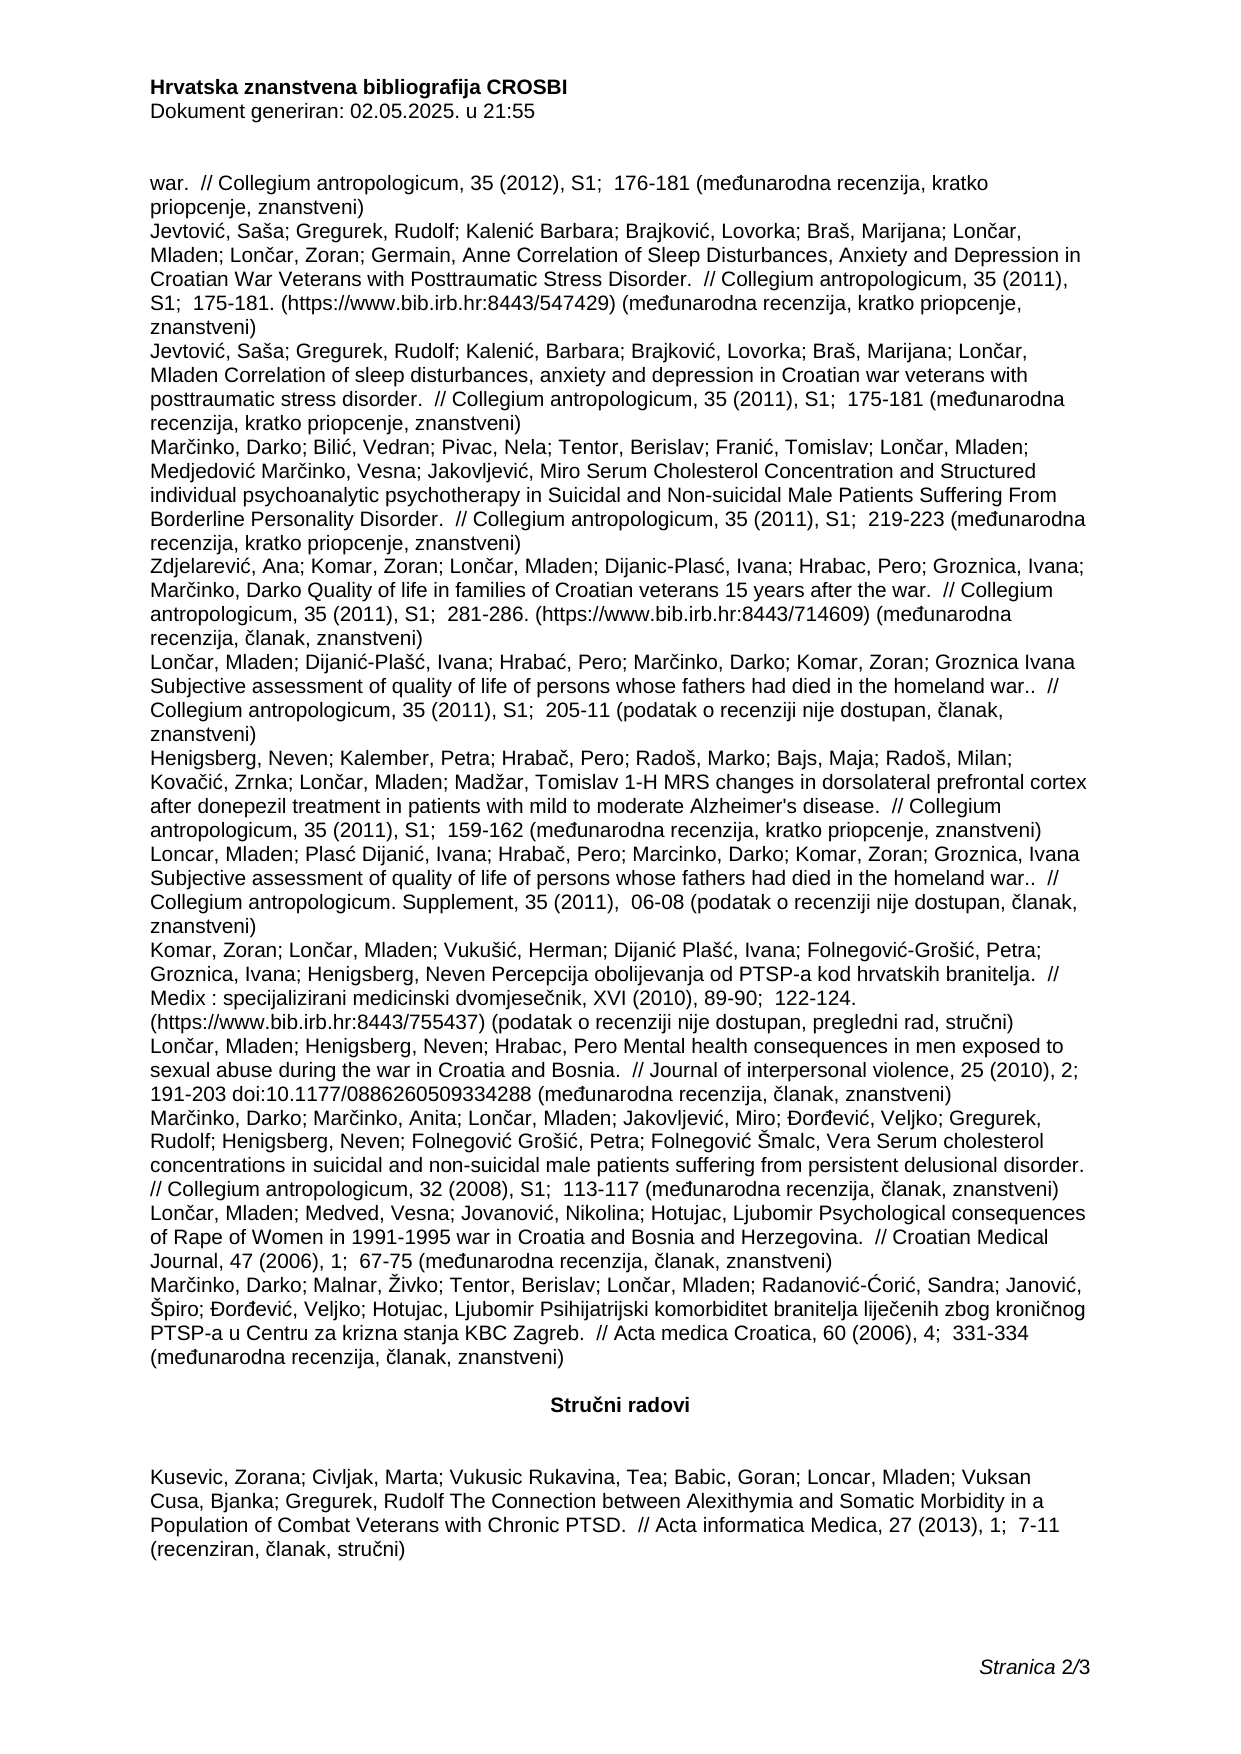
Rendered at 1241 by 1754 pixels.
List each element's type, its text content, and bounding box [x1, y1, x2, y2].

text Marčinko, Darko; Bilić, Vedran; Pivac, Nela; Tentor, Berislav; Franić, Tomislav; Lončar, Mladen; Medjedović Marčinko, Vesna; Jakovljević, Miro [150, 434, 1090, 554]
subtitle Stručni radovi [150, 1393, 1090, 1417]
text Lončar, Mladen; Henigsberg, Neven; Hrabac, Pero [150, 1033, 1090, 1105]
text Henigsberg, Neven; Kalember, Petra; Hrabač, Pero; Radoš, Marko; Bajs, Maja; Radoš, Milan; Kovačić, Zrnka; Lončar, Mladen; Madžar, Tomislav [150, 746, 1090, 842]
text Lončar, Mladen; Medved, Vesna; Jovanović, Nikolina; Hotujac, Ljubomir [150, 1201, 1090, 1273]
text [150, 171, 1090, 219]
text Lončar, Mladen; Dijanić-Plašć, Ivana; Hrabać, Pero; Marčinko, Darko; Komar, Zoran; Groznica Ivana [150, 650, 1090, 746]
text Loncar, Mladen; Plasć Dijanić, Ivana; Hrabač, Pero; Marcinko, Darko; Komar, Zoran; Groznica, Ivana [150, 842, 1090, 938]
text Zdjelarević, Ana; Komar, Zoran; Lončar, Mladen; Dijanic-Plasć, Ivana; Hrabac, Pero; Groznica, Ivana; Marčinko, Darko [150, 554, 1090, 650]
text Komar, Zoran; Lončar, Mladen; Vukušić, Herman; Dijanić Plašć, Ivana; Folnegović-Grošić, Petra; Groznica, Ivana; Henigsberg, Neven [150, 938, 1090, 1033]
text Marčinko, Darko; Marčinko, Anita; Lončar, Mladen; Jakovljević, Miro; Đorđević, Veljko; Gregurek, Rudolf; Henigsberg, Neven; Folnegović Grošić, Petra; Folnegović Šmalc, Vera [150, 1105, 1090, 1201]
text Jevtović, Saša; Gregurek, Rudolf; Kalenić, Barbara; Brajković, Lovorka; Braš, Marijana; Lončar, Mladen [150, 339, 1090, 434]
text Marčinko, Darko; Malnar, Živko; Tentor, Berislav; Lončar, Mladen; Radanović-Ćorić, Sandra; Janović, Špiro; Đorđević, Veljko; Hotujac, Ljubomir [150, 1273, 1090, 1369]
text Jevtović, Saša; Gregurek, Rudolf; Kalenić Barbara; Brajković, Lovorka; Braš, Marijana; Lončar, Mladen; Lončar, Zoran; Germain, Anne [150, 219, 1090, 339]
text Kusevic, Zorana; Civljak, Marta; Vukusic Rukavina, Tea; Babic, Goran; Loncar, Mladen; Vuksan Cusa, Bjanka; Gregurek, Rudolf [150, 1465, 1090, 1561]
